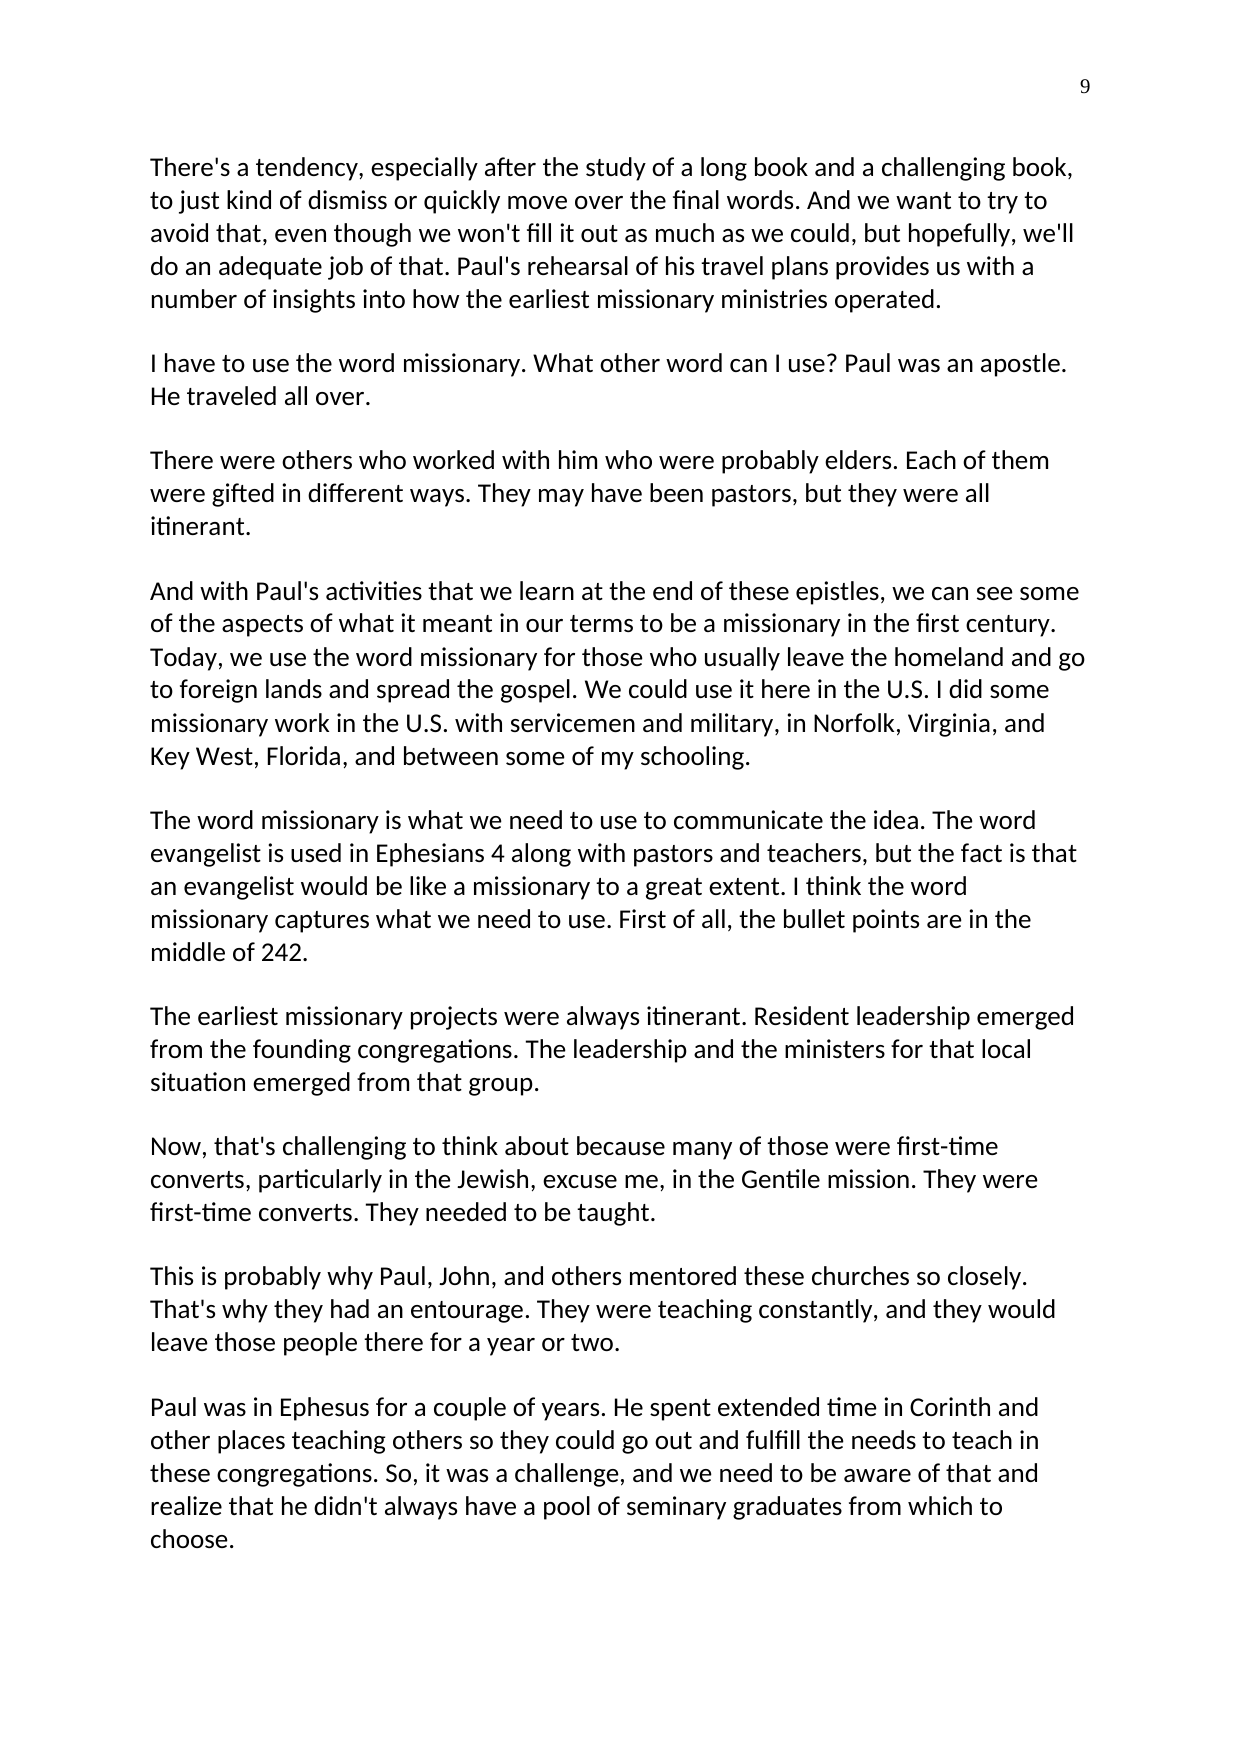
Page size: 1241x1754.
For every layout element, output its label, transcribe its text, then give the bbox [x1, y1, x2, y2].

text This is probably why Paul, John, and others mentored these churches so closely. That's why they had an entourage. They were teaching constantly, and they would leave those people there for a year or two. [150, 1259, 1090, 1359]
text Now, that's challenging to think about because many of those were first-time converts, particularly in the Jewish, excuse me, in the Gentile mission. They were first-time converts. They needed to be taught. [150, 1129, 1090, 1228]
text And with Paul's activities that we learn at the end of these epistles, we can see some of the aspects of what it meant in our terms to be a missionary in the first century. Today, we use the word missionary for those who usually leave the homeland and go to foreign lands and spread the gospel. We could use it here in the U.S. I did some missionary work in the U.S. with servicemen and military, in Norfolk, Virginia, and Key West, Florida, and between some of my schooling. [150, 574, 1090, 772]
text I have to use the word missionary. What other word can I use? Paul was an apostle. He traveled all over. [150, 346, 1090, 412]
text Paul was in Ephesus for a couple of years. He spent extended time in Corinth and other places teaching others so they could go out and fulfill the needs to teach in these congregations. So, it was a challenge, and we need to be aware of that and realize that he didn't always have a pool of seminary graduates from which to choose. [150, 1390, 1090, 1555]
text The earliest missionary projects were always itinerant. Resident leadership emerged from the founding congregations. The leadership and the ministers for that local situation emerged from that group. [150, 999, 1090, 1098]
text The word missionary is what we need to use to communicate the idea. The word evangelist is used in Ephesians 4 along with pastors and teachers, but the fact is that an evangelist would be like a missionary to a great extent. I think the word missionary captures what we need to use. First of all, the bullet points are in the middle of 242. [150, 803, 1090, 968]
text There were others who worked with him who were probably elders. Each of them were gifted in different ways. They may have been pastors, but they were all itinerant. [150, 443, 1090, 542]
text There's a tendency, especially after the study of a long book and a challenging book, to just kind of dismiss or quickly move over the final words. And we want to try to avoid that, even though we won't fill it out as much as we could, but hopefully, we'll do an adequate job of that. Paul's rehearsal of his travel plans provides us with a number of insights into how the earliest missionary ministries operated. [150, 150, 1090, 315]
